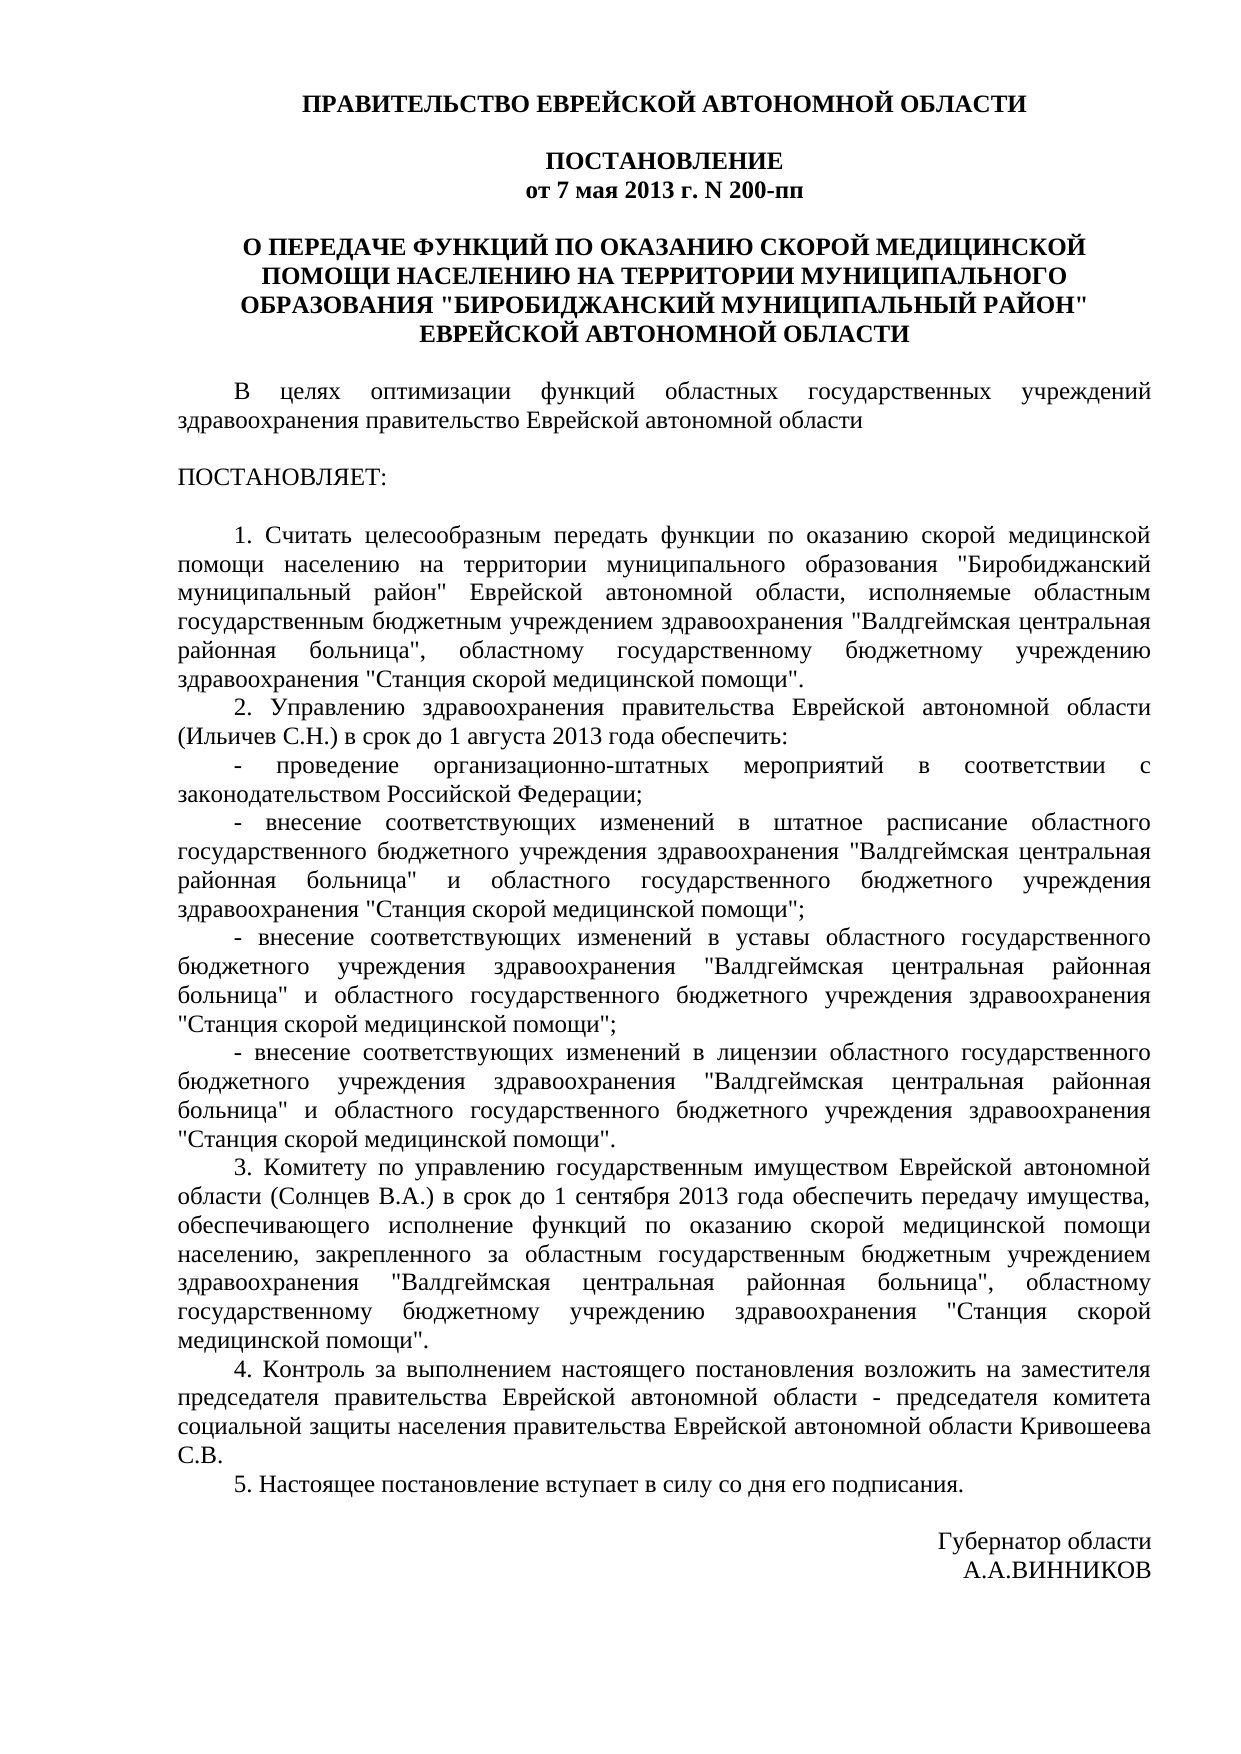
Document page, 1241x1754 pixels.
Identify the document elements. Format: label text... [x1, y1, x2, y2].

text 5. Настоящее постановление вступает в силу со дня его подписания. [177, 1469, 1152, 1497]
text - внесение соответствующих изменений в уставы областного государственного бюджетного учреждения здравоохранения "Валдгеймская центральная районная больница" и областного государственного бюджетного учреждения здравоохранения "Станция скорой медицинской помощи"; [177, 922, 1152, 1037]
text ПОСТАНОВЛЯЕТ: [177, 462, 1152, 491]
text 4. Контроль за выполнением настоящего постановления возложить на заместителя председателя правительства Еврейской автономной области - председателя комитета социальной защиты населения правительства Еврейской автономной области Кривошеева С.В. [177, 1354, 1152, 1469]
text ПОСТАНОВЛЕНИЕ [177, 146, 1152, 175]
text ЕВРЕЙСКОЙ АВТОНОМНОЙ ОБЛАСТИ [177, 319, 1152, 347]
text от 7 мая 2013 г. N 200-пп [177, 175, 1152, 204]
text В целях оптимизации функций областных государственных учреждений здравоохранения правительство Еврейской автономной области [177, 376, 1152, 434]
text - внесение соответствующих изменений в штатное расписание областного государственного бюджетного учреждения здравоохранения "Валдгеймская центральная районная больница" и областного государственного бюджетного учреждения здравоохранения "Станция скорой медицинской помощи"; [177, 807, 1152, 922]
text 3. Комитету по управлению государственным имуществом Еврейской автономной области (Солнцев В.А.) в срок до 1 сентября 2013 года обеспечить передачу имущества, обеспечивающего исполнение функций по оказанию скорой медицинской помощи населению, закрепленного за областным государственным бюджетным учреждением здравоохранения "Валдгеймская центральная районная больница", областному государственному бюджетному учреждению здравоохранения "Станция скорой медицинской помощи". [177, 1152, 1152, 1354]
text Губернатор области [177, 1526, 1152, 1555]
text 1. Считать целесообразным передать функции по оказанию скорой медицинской помощи населению на территории муниципального образования "Биробиджанский муниципальный район" Еврейской автономной области, исполняемые областным государственным бюджетным учреждением здравоохранения "Валдгеймская центральная районная больница", областному государственному бюджетному учреждению здравоохранения "Станция скорой медицинской помощи". [177, 520, 1152, 692]
text - внесение соответствующих изменений в лицензии областного государственного бюджетного учреждения здравоохранения "Валдгеймская центральная районная больница" и областного государственного бюджетного учреждения здравоохранения "Станция скорой медицинской помощи". [177, 1037, 1152, 1152]
text - проведение организационно-штатных мероприятий в соответствии с законодательством Российской Федерации; [177, 750, 1152, 807]
text 2. Управлению здравоохранения правительства Еврейской автономной области (Ильичев С.Н.) в срок до 1 августа 2013 года обеспечить: [177, 692, 1152, 750]
text ПРАВИТЕЛЬСТВО ЕВРЕЙСКОЙ АВТОНОМНОЙ ОБЛАСТИ [177, 89, 1152, 117]
text А.А.ВИННИКОВ [177, 1555, 1152, 1584]
text О ПЕРЕДАЧЕ ФУНКЦИЙ ПО ОКАЗАНИЮ СКОРОЙ МЕДИЦИНСКОЙ ПОМОЩИ НАСЕЛЕНИЮ НА ТЕРРИТОРИИ МУНИЦИПАЛЬНОГО ОБРАЗОВАНИЯ "БИРОБИДЖАНСКИЙ МУНИЦИПАЛЬНЫЙ РАЙОН" [177, 232, 1152, 319]
